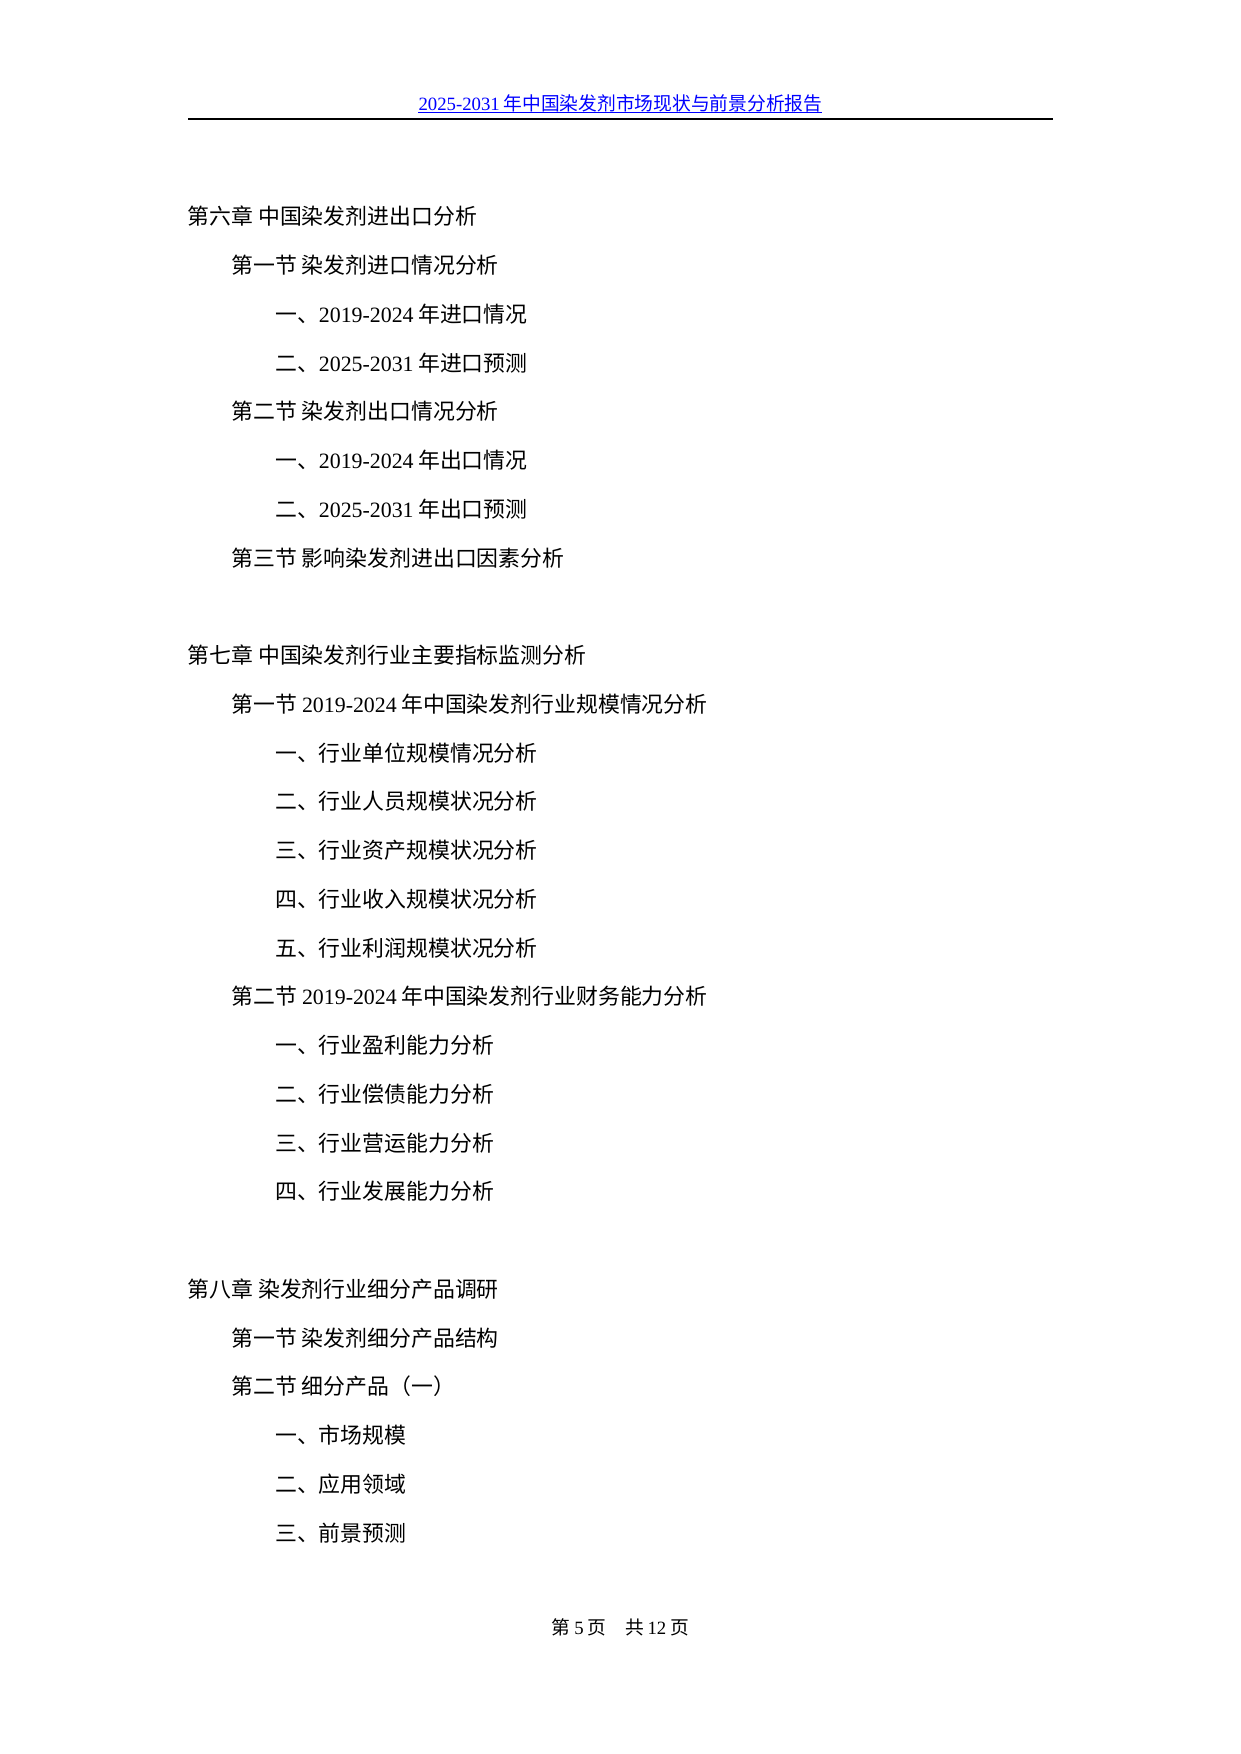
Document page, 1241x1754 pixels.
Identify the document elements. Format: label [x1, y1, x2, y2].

text [187, 150, 1053, 1548]
